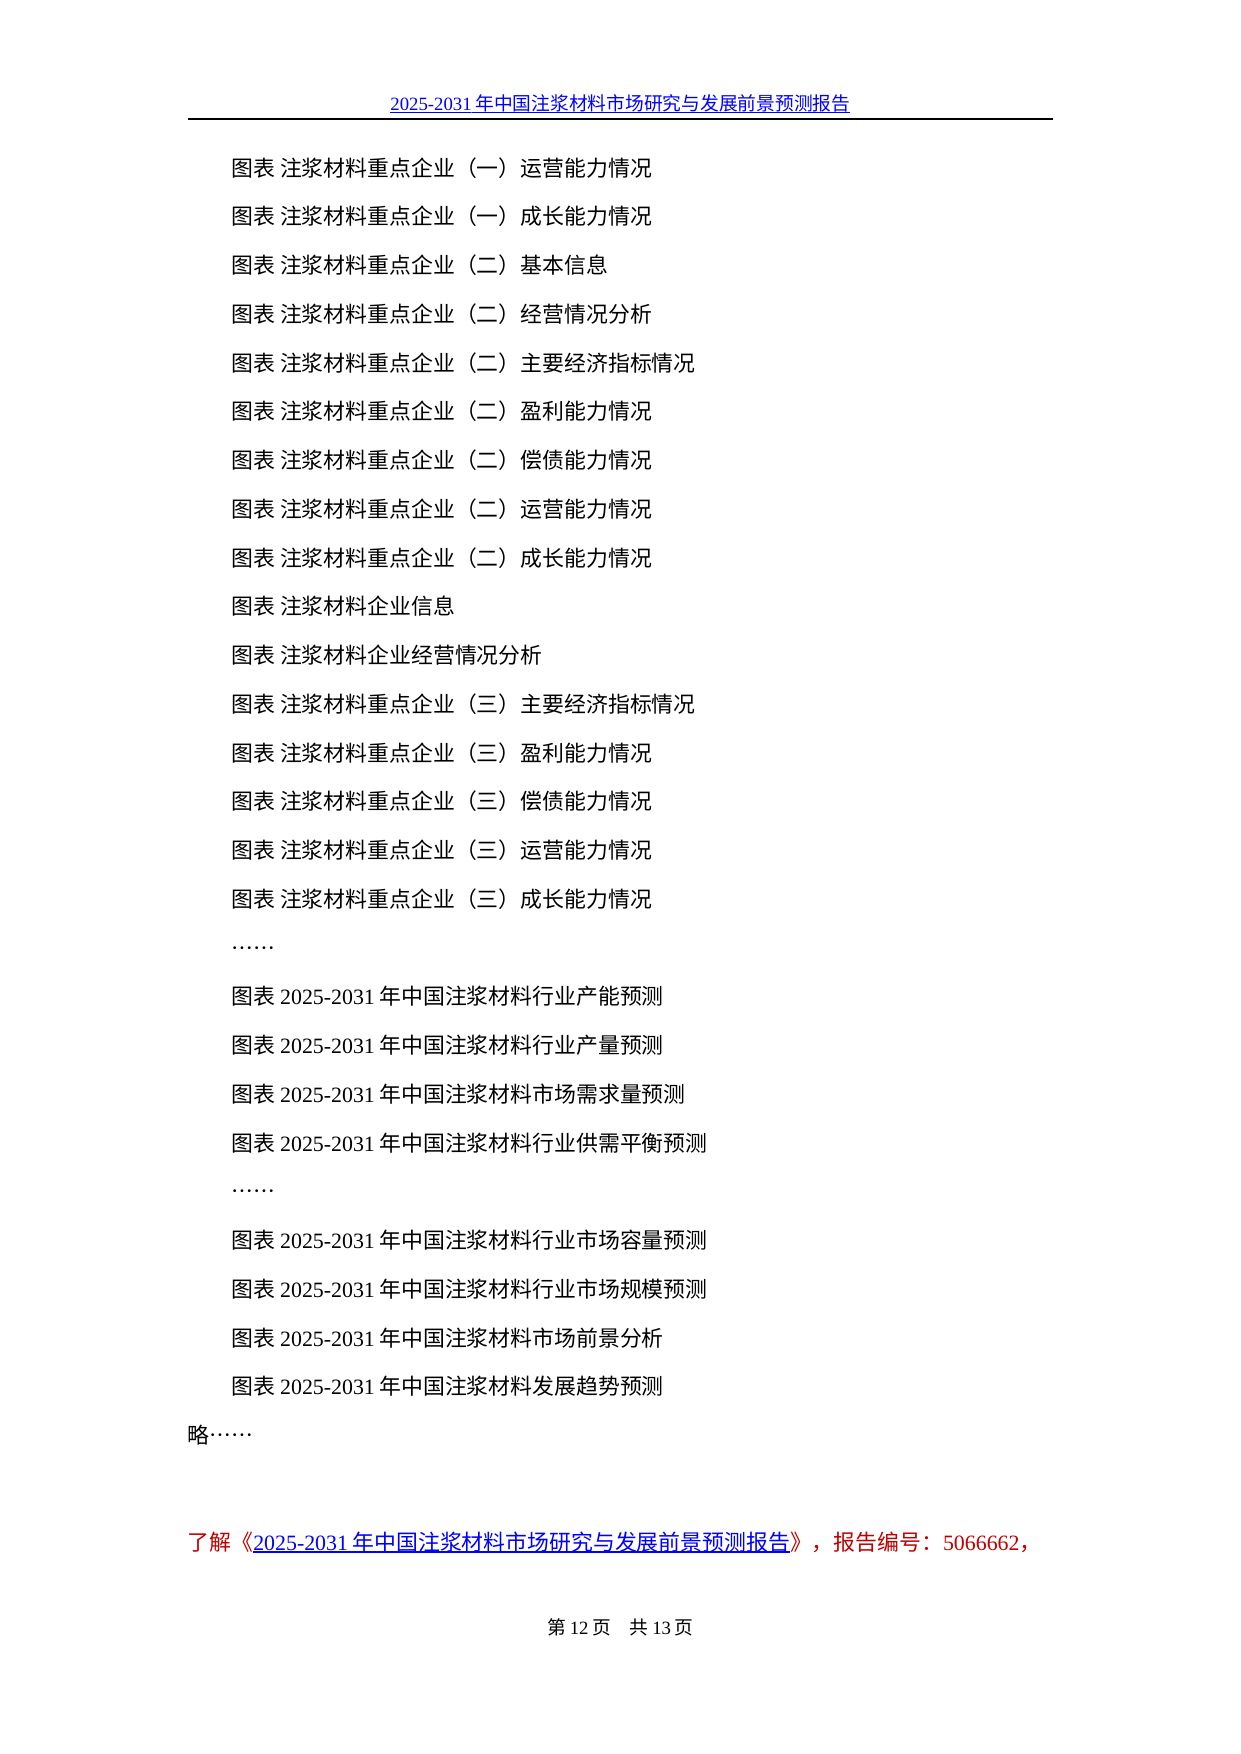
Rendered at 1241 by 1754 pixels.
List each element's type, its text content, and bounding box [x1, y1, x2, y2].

text 了解《2025-2031年中国注浆材料市场研究与发展前景预测报告》，报告编号：5066662， [187, 1524, 1053, 1557]
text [187, 150, 1053, 1450]
